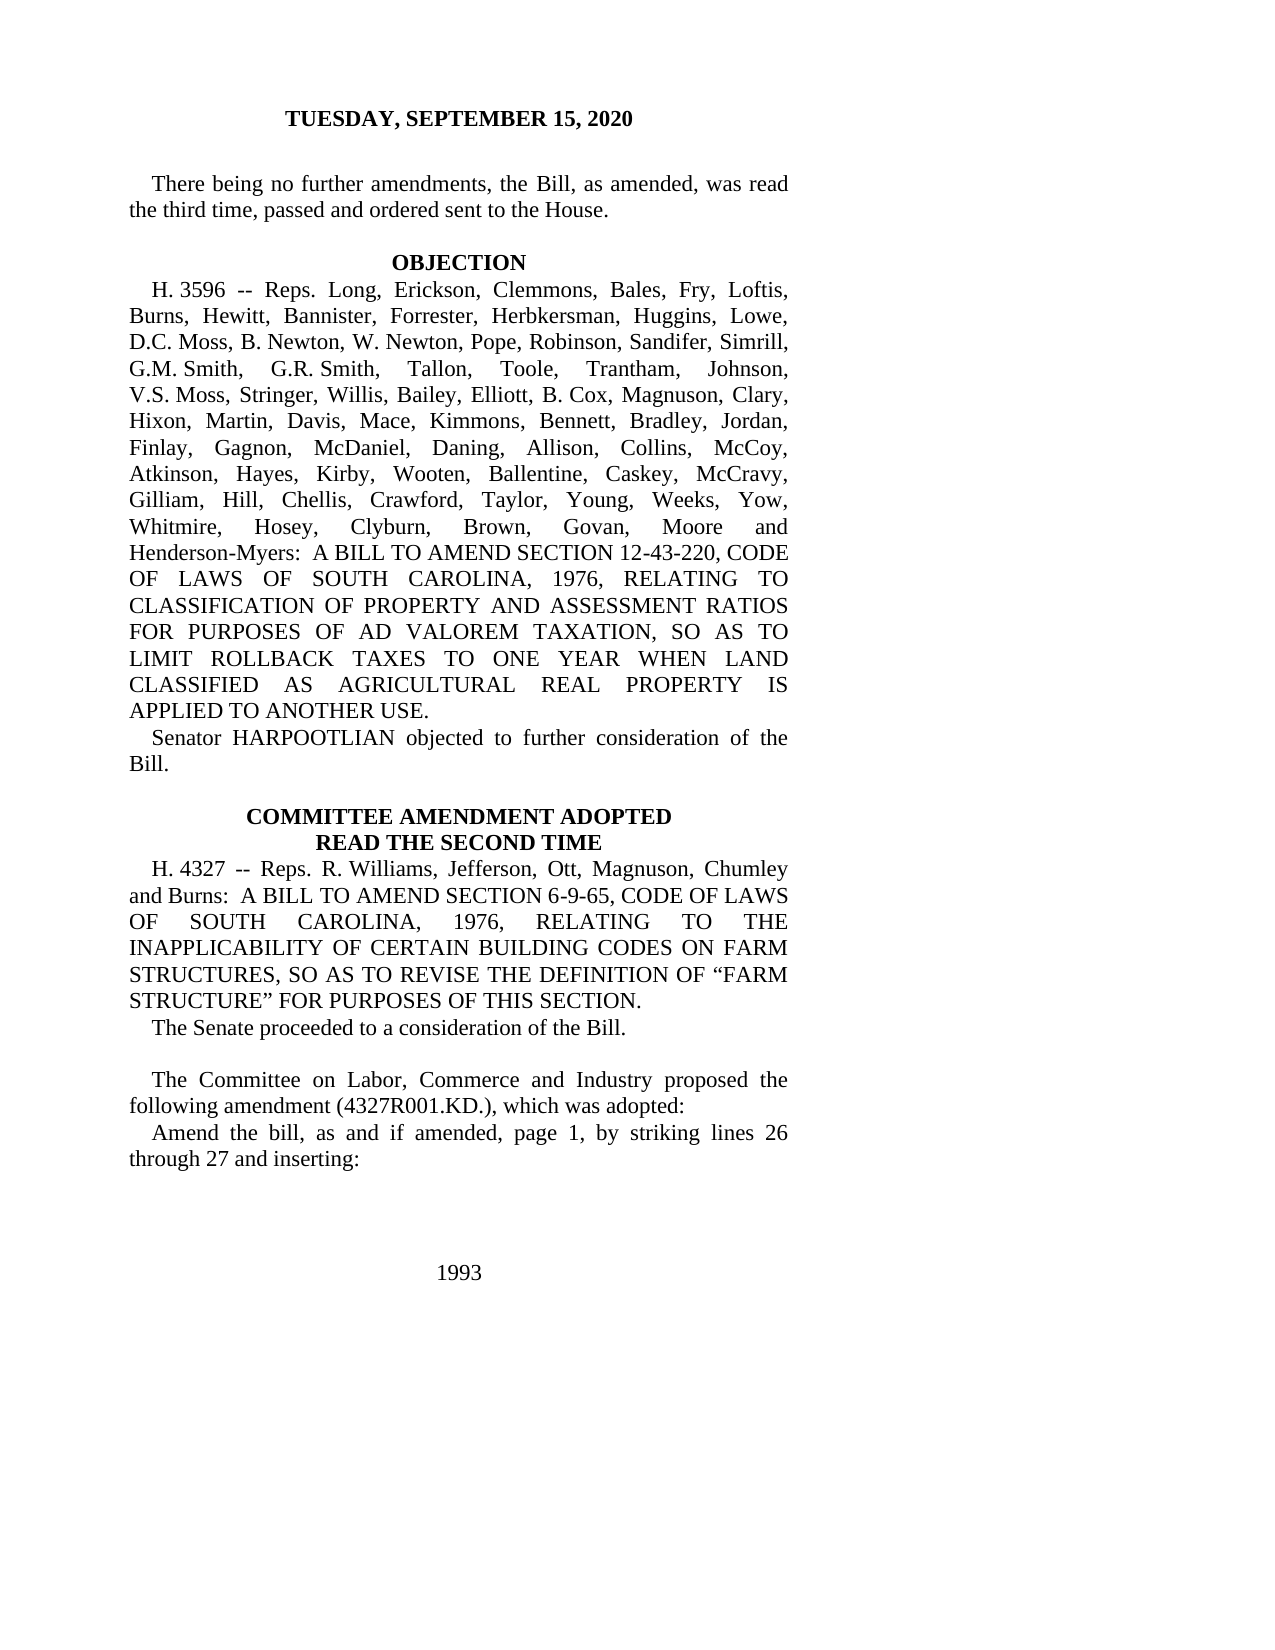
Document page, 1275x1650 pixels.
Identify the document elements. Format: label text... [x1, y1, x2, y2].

text There being no further amendments, the Bill, as amended, was read the third time, passed and ordered sent to the House. [129, 170, 789, 223]
text Senator HARPOOTLIAN objected to further consideration of the Bill. [129, 724, 789, 776]
text OBJECTION [129, 249, 789, 276]
text Amend the bill, as and if amended, page 1, by striking lines 26 through 27 and inserting: [129, 1119, 789, 1172]
text The Senate proceeded to a consideration of the Bill. [129, 1013, 789, 1040]
text H. 4327 -- Reps. R. Williams, Jefferson, Ott, Magnuson, Chumley and Burns: A BILL TO AMEND SECTION 6-9-65, CODE OF LAWS OF SOUTH CAROLINA, 1976, RELATING TO THE INAPPLICABILITY OF CERTAIN BUILDING CODES ON FARM STRUCTURES, SO AS TO REVISE THE DEFINITION OF “FARM STRUCTURE” FOR PURPOSES OF THIS SECTION. [129, 855, 789, 1013]
text READ THE SECOND TIME [129, 829, 789, 855]
text The Committee on Labor, Commerce and Industry proposed the following amendment (4327R001.KD.), which was adopted: [129, 1066, 789, 1119]
text COMMITTEE AMENDMENT ADOPTED [129, 803, 789, 829]
text H. 3596 -- Reps. Long, Erickson, Clemmons, Bales, Fry, Loftis, Burns, Hewitt, Bannister, Forrester, Herbkersman, Huggins, Lowe, D.C. Moss, B. Newton, W. Newton, Pope, Robinson, Sandifer, Simrill, G.M. Smith, G.R. Smith, Tallon, Toole, Trantham, Johnson, V.S. Moss, Stringer, Willis, Bailey, Elliott, B. Cox, Magnuson, Clary, Hixon, Martin, Davis, Mace, Kimmons, Bennett, Bradley, Jordan, Finlay, Gagnon, McDaniel, Daning, Allison, Collins, McCoy, Atkinson, Hayes, Kirby, Wooten, Ballentine, Caskey, McCravy, Gilliam, Hill, Chellis, Crawford, Taylor, Young, Weeks, Yow, Whitmire, Hosey, Clyburn, Brown, Govan, Moore and Henderson-Myers: A BILL TO AMEND SECTION 12-43-220, CODE OF LAWS OF SOUTH CAROLINA, 1976, RELATING TO CLASSIFICATION OF PROPERTY AND ASSESSMENT RATIOS FOR PURPOSES OF AD VALOREM TAXATION, SO AS TO LIMIT ROLLBACK TAXES TO ONE YEAR WHEN LAND CLASSIFIED AS AGRICULTURAL REAL PROPERTY IS APPLIED TO ANOTHER USE. [129, 276, 789, 724]
